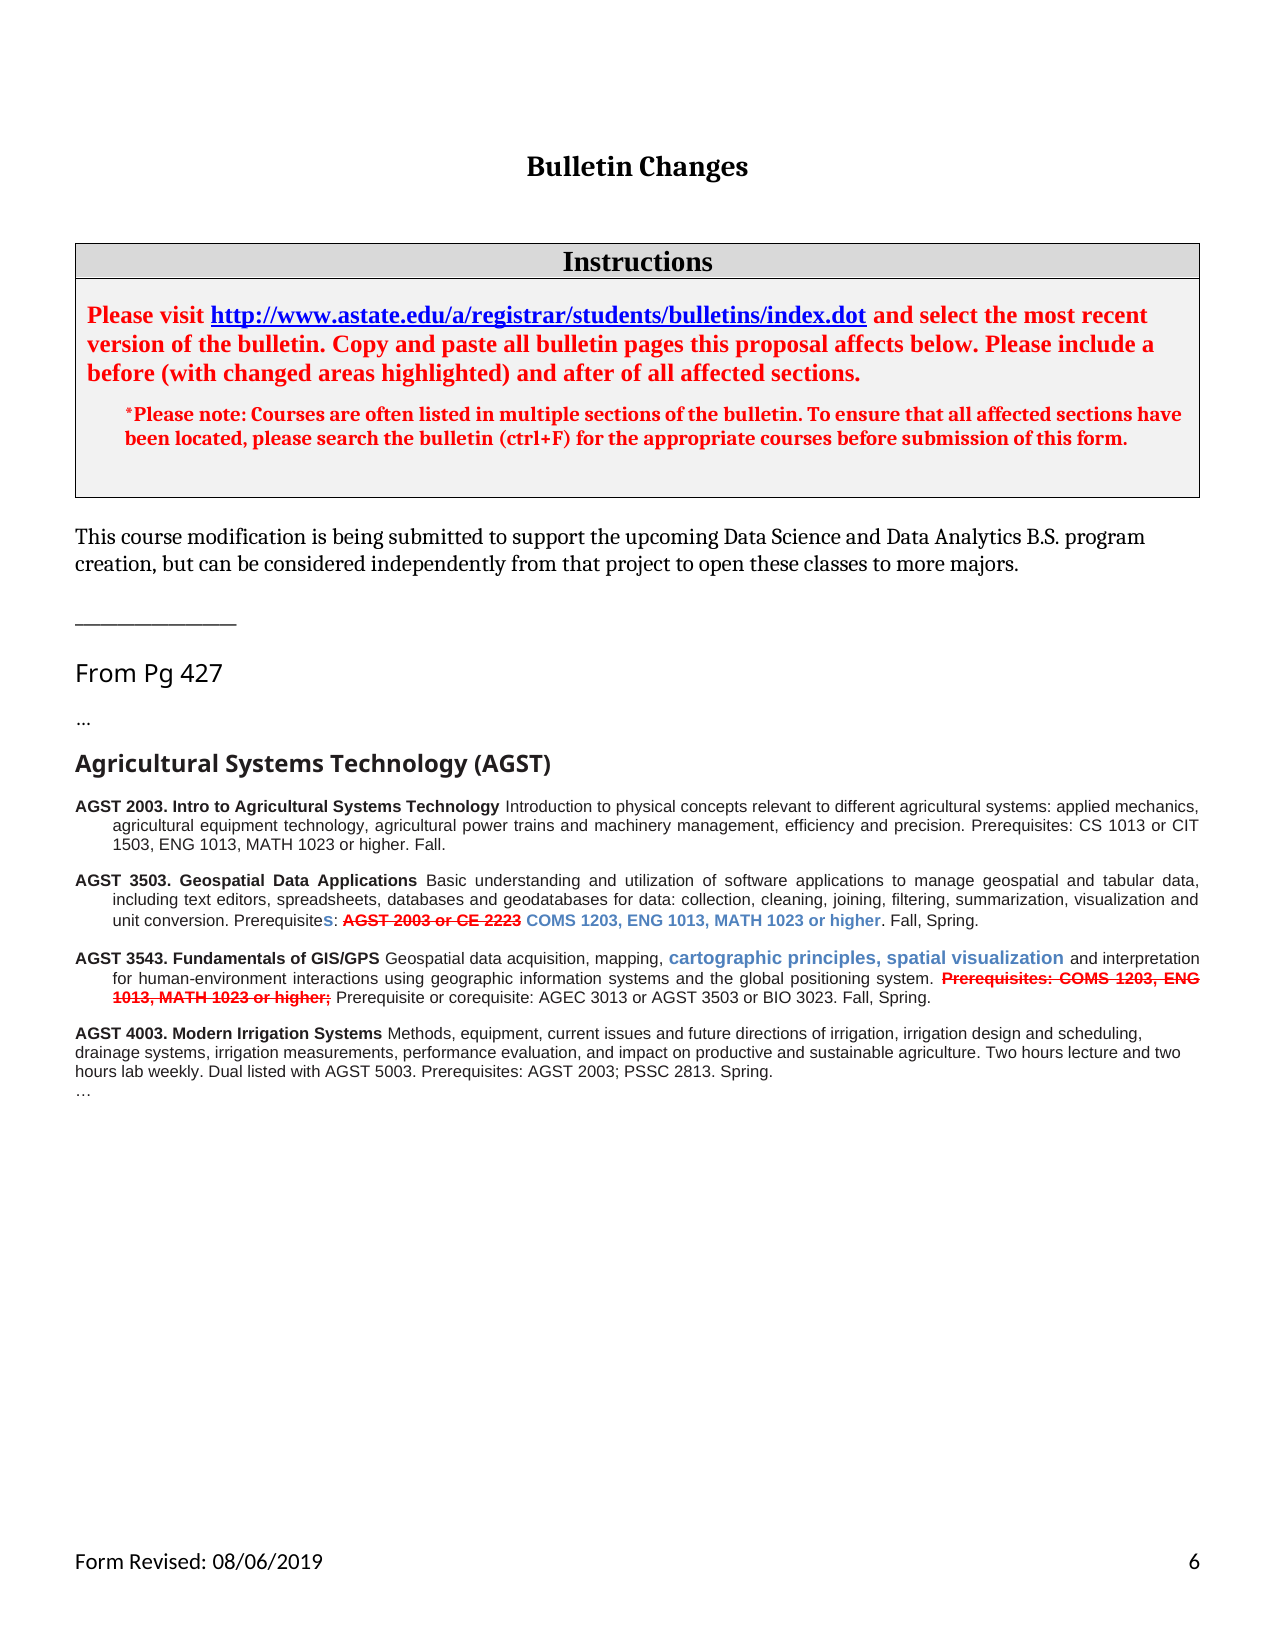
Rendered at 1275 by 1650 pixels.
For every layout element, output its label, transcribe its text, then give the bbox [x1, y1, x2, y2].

text ___________________ [75, 603, 1200, 629]
text This course modification is being submitted to support the upcoming Data Science and Data Analytics B.S. program creation, but can be considered independently from that project to open these classes to more majors. [75, 498, 1200, 577]
table_cell Please visit http://www.astate.edu/a/registrar/students/bulletins/index.dot and select the most recent version of the bulletin. Copy and paste all bulletin pages this proposal affects below. Please include a before (with changed areas highlighted) and after of all affected sections. *Please note: Courses are often listed in multiple sections of the bulletin. To ensure that all affected sections have been located, please search the bulletin (ctrl+F) for the appropriate courses before submission of this form. [76, 279, 1199, 497]
table_header Instructions [76, 244, 1199, 277]
text Bulletin Changes [75, 150, 1200, 183]
